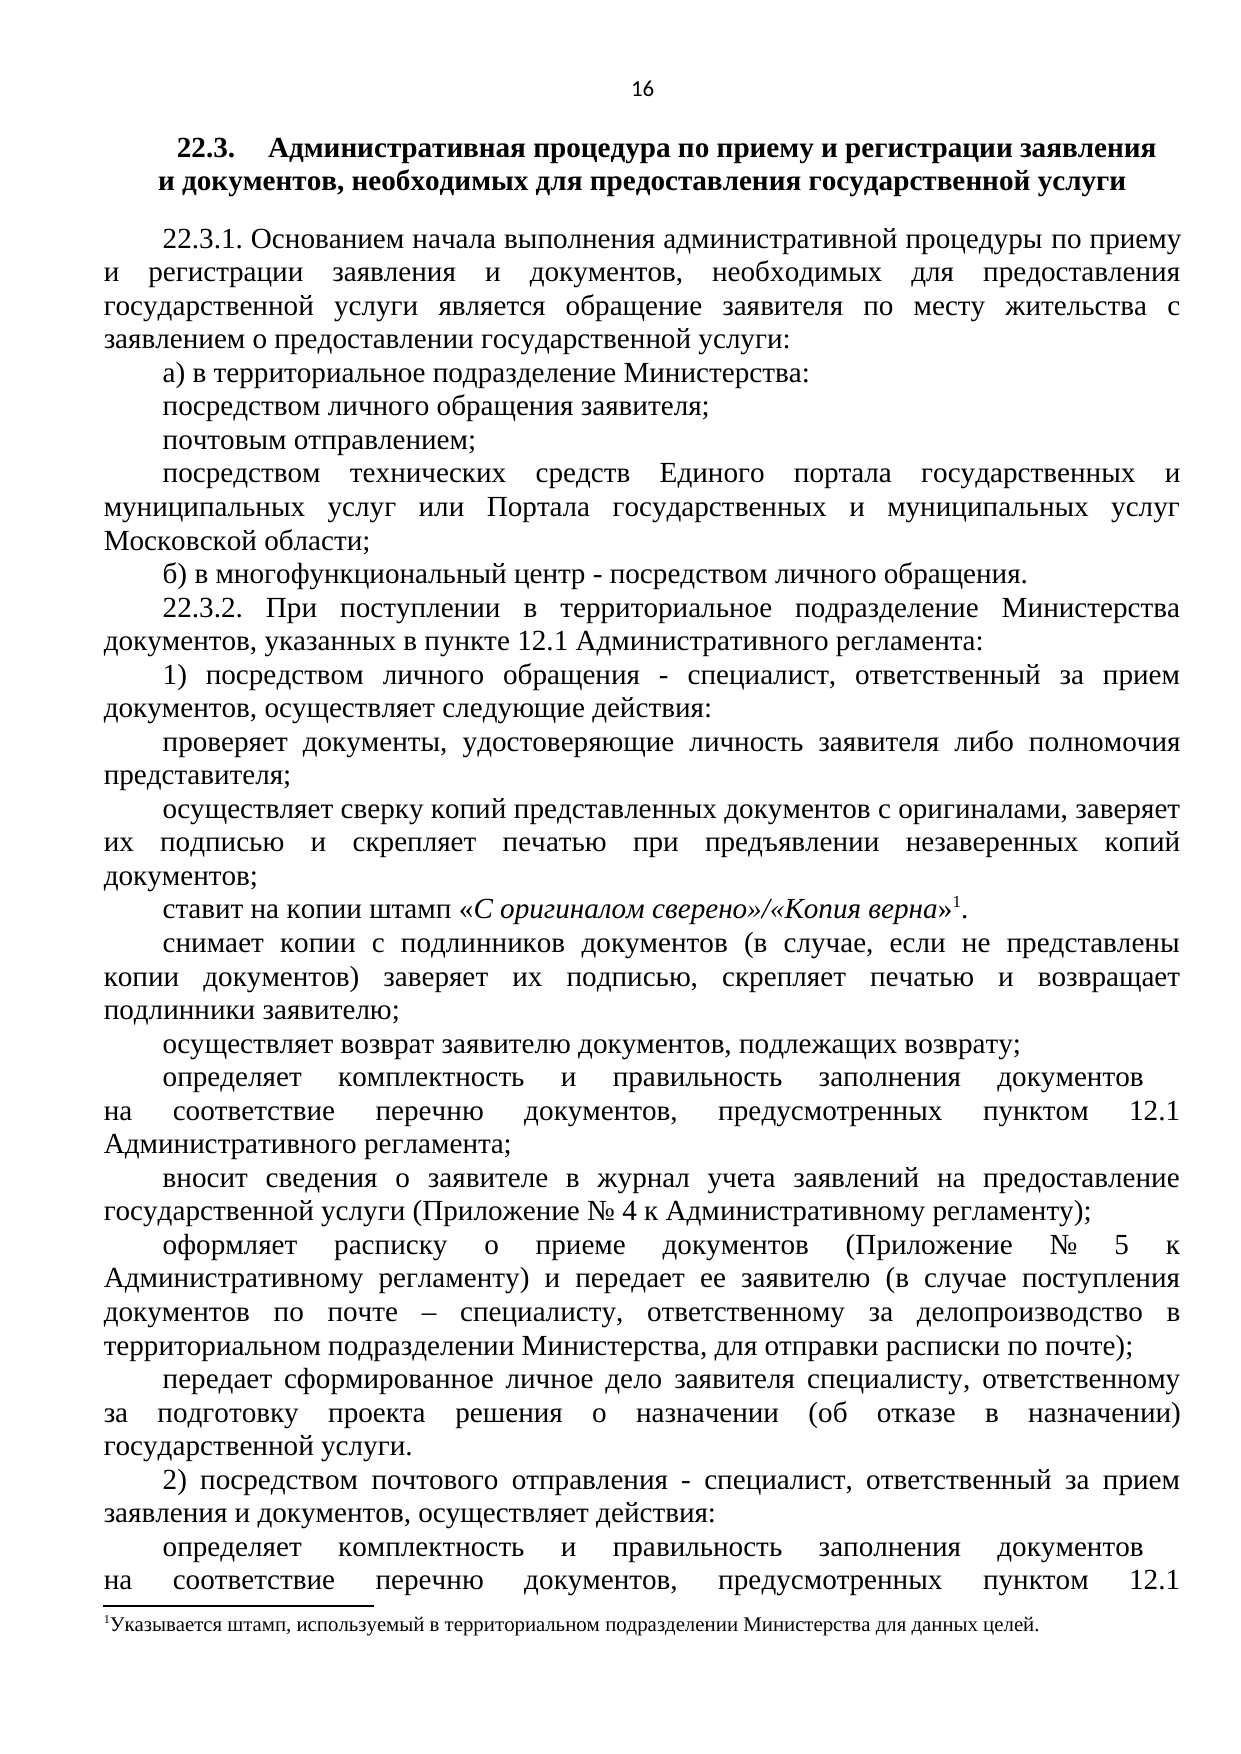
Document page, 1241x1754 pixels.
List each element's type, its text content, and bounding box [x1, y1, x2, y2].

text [103, 1529, 1181, 1596]
text снимает копии с подлинников документов (в случае, если не представлены копии документов) заверяет их подписью, скрепляет печатью и возвращает подлинники заявителю; [103, 925, 1181, 1026]
text посредством личного обращения заявителя; [103, 388, 1181, 422]
text осуществляет возврат заявителю документов, подлежащих возврату; [103, 1026, 1181, 1059]
text 22.3.1. Основанием начала выполнения административной процедуры по приему и регистрации заявления и документов, необходимых для предоставления государственной услуги является обращение заявителя по месту жительства с заявлением о предоставлении государственной услуги: [103, 221, 1181, 355]
text вносит сведения о заявителе в журнал учета заявлений на предоставление государственной услуги (Приложение № 4 к Административному регламенту); [103, 1160, 1181, 1227]
text оформляет расписку о приеме документов (Приложение № 5 к Административному регламенту) и передает ее заявителю (в случае поступления документов по почте – специалисту, ответственному за делопроизводство в территориальном подразделении Министерства, для отправки расписки по почте); [103, 1227, 1181, 1361]
text б) в многофункциональный центр - посредством личного обращения. [103, 556, 1181, 590]
text 22.3.2. При поступлении в территориальное подразделение Министерства документов, указанных в пункте 12.1 Административного регламента: [103, 590, 1181, 657]
text передает сформированное личное дело заявителя специалисту, ответственному за подготовку проекта решения о назначении (об отказе в назначении) государственной услуги. [103, 1361, 1181, 1462]
text посредством технических средств Единого портала государственных и муниципальных услуг или Портала государственных и муниципальных услуг Московской области; [103, 456, 1181, 556]
text проверяет документы, удостоверяющие личность заявителя либо полномочия представителя; [103, 724, 1181, 791]
text а) в территориальное подразделение Министерства: [103, 355, 1181, 388]
text почтовым отправлением; [103, 422, 1181, 456]
text 22.3. Административная процедура по приему и регистрации заявления и документов, необходимых для предоставления государственной услуги [103, 130, 1181, 197]
text 2) посредством почтового отправления - специалист, ответственный за прием заявления и документов, осуществляет действия: [103, 1462, 1181, 1529]
text ставит на копии штамп «С оригиналом сверено»/«Копия верна». [103, 892, 1181, 925]
text осуществляет сверку копий представленных документов с оригиналами, заверяет их подписью и скрепляет печатью при предъявлении незаверенных копий документов; [103, 791, 1181, 892]
text 1) посредством личного обращения - специалист, ответственный за прием документов, осуществляет следующие действия: [103, 657, 1181, 724]
